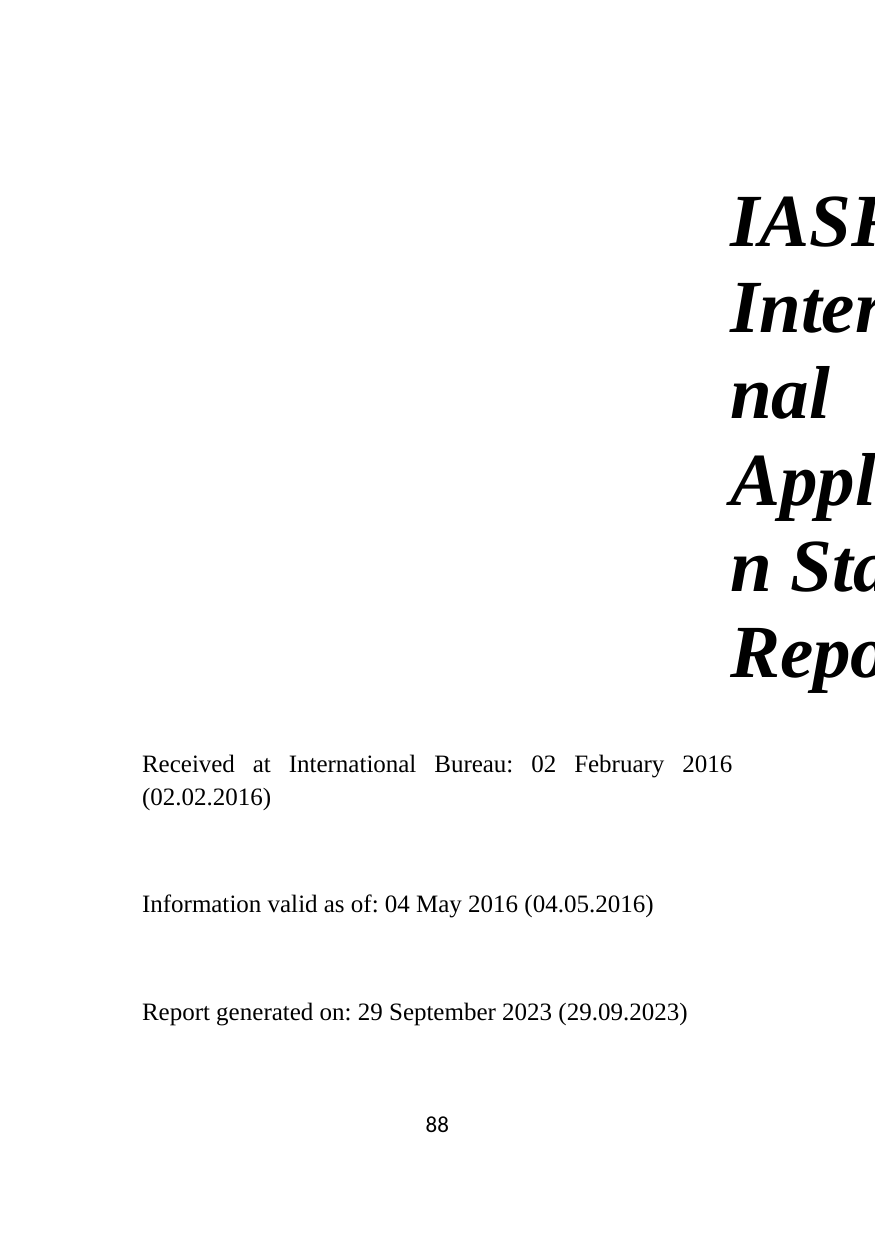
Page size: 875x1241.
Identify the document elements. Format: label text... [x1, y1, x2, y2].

text Report generated on: 29 September 2023 (29.09.2023) [142, 997, 732, 1026]
text Received at International Bureau: 02 February 2016 (02.02.2016) [142, 749, 732, 810]
text Information valid as of: 04 May 2016 (04.05.2016) [142, 889, 732, 918]
subtitle IASR International Application Status Report [730, 177, 874, 695]
